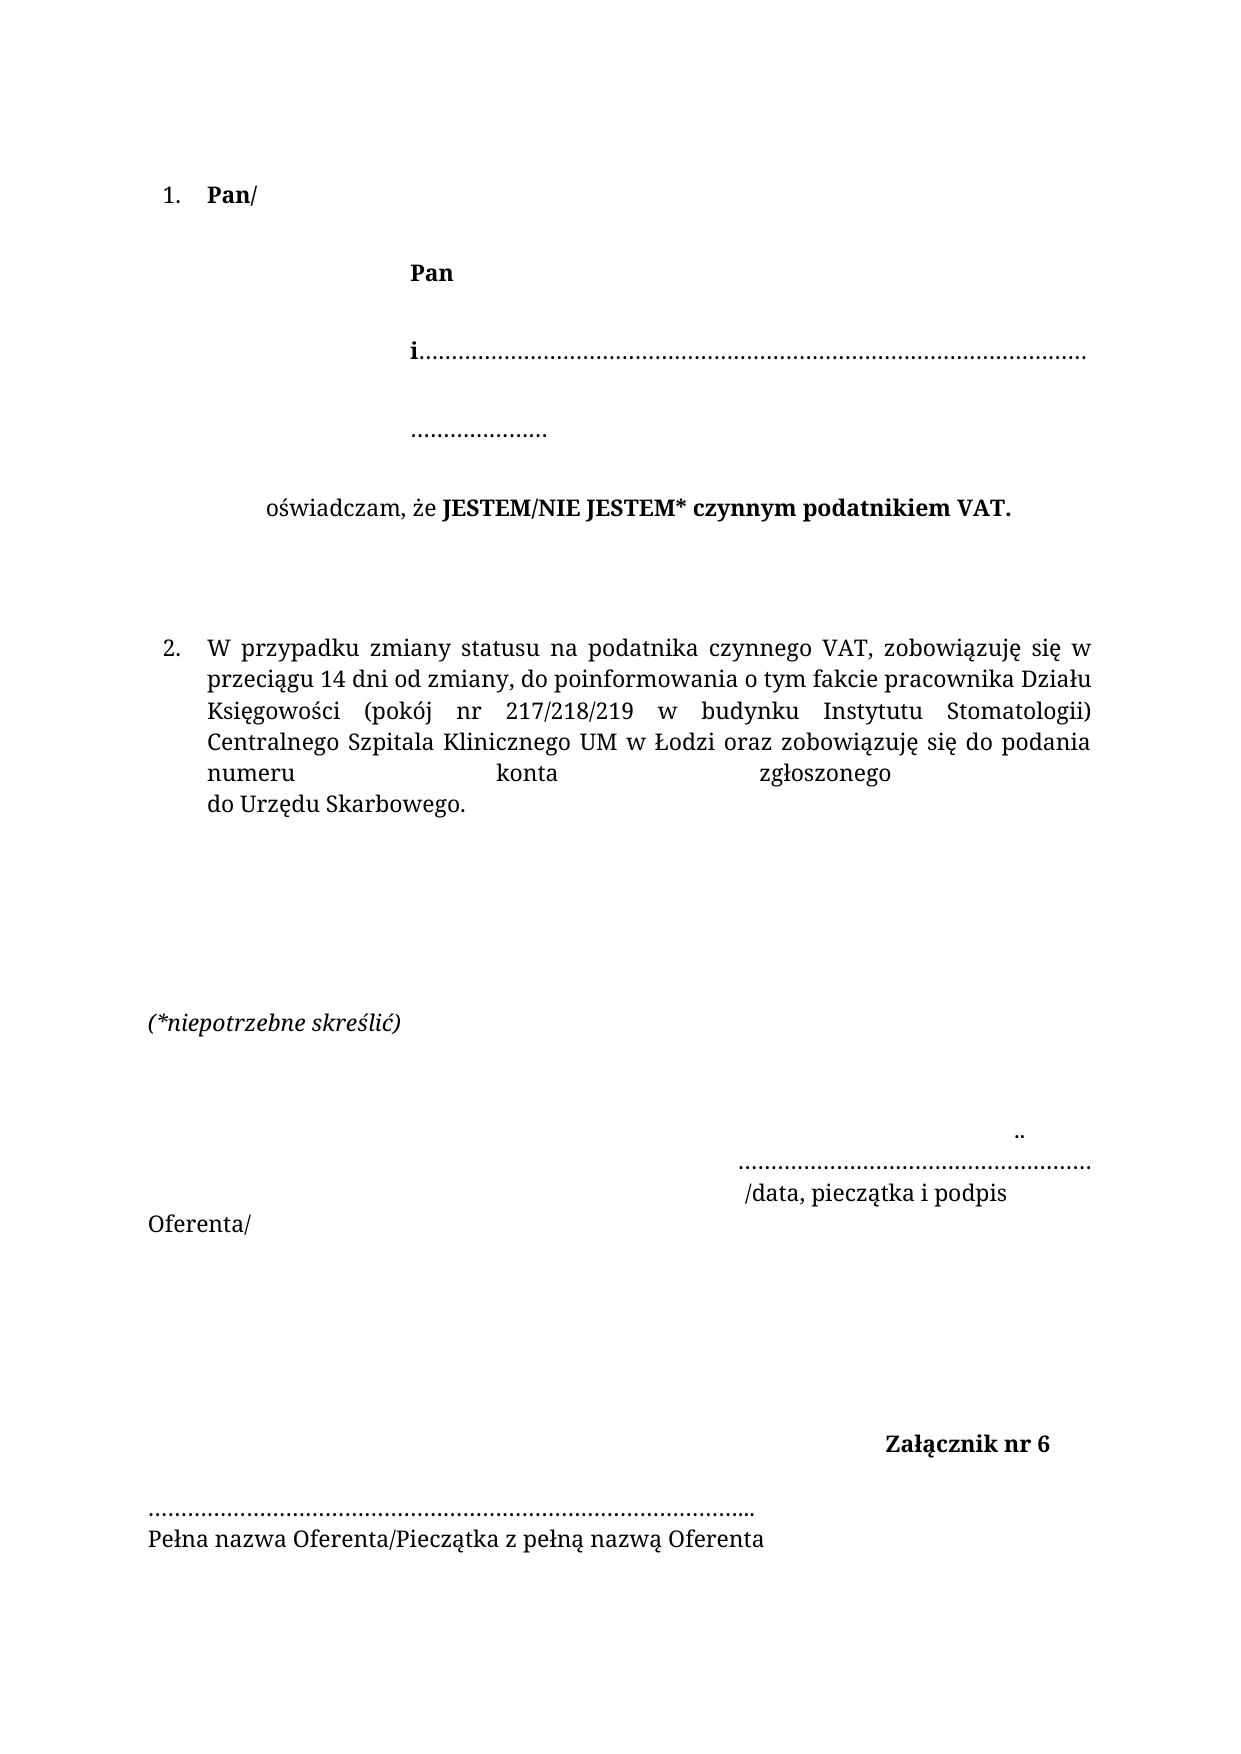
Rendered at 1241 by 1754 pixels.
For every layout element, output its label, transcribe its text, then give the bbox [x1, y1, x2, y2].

text Załącznik nr 6 [885, 1426, 1092, 1459]
list oświadczam, że JESTEM/NIE JESTEM* czynnym podatnikiem VAT. [185, 491, 1092, 523]
text ………………………………………………………………………………... [148, 1491, 1092, 1523]
text /data, pieczątka i podpis Oferenta/ [148, 1176, 1092, 1239]
list W przypadku zmiany statusu na podatnika czynnego VAT, zobowiązuję się w przeciągu 14 dni od zmiany, do poinformowania o tym fakcie pracownika Działu Księgowości (pokój nr 217/218/219 w budynku Instytutu Stomatologii) Centralnego Szpitala Klinicznego UM w Łodzi oraz zobowiązuję się do podania numeru konta zgłoszonego do Urzędu Skarbowego. [162, 632, 1092, 819]
list Pan/Pani…………………………………………………………………………………………………………… [162, 179, 1092, 444]
text (*niepotrzebne skreślić) [148, 1007, 1092, 1038]
text Pełna nazwa Oferenta/Pieczątka z pełną nazwą Oferenta [148, 1523, 1092, 1554]
text ..……………………………………………… [738, 1114, 1092, 1176]
